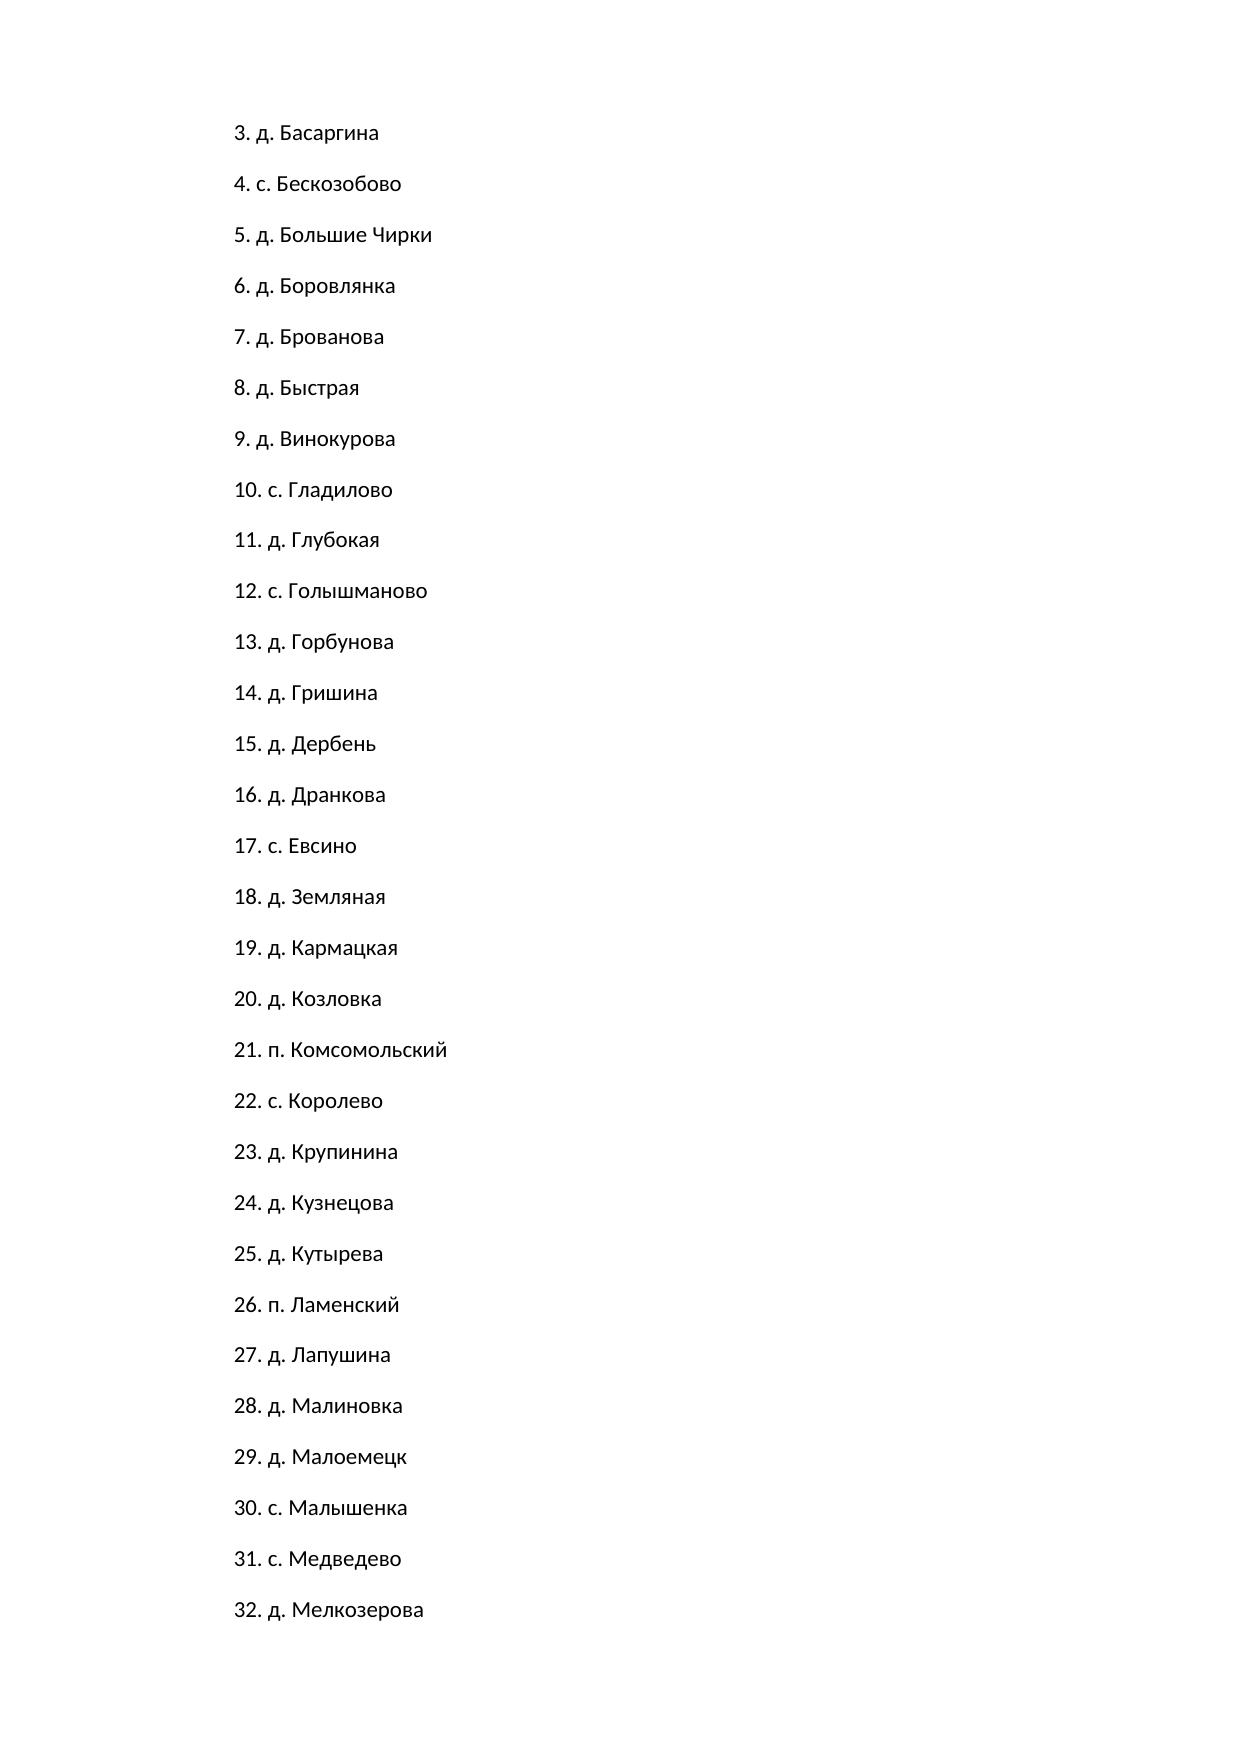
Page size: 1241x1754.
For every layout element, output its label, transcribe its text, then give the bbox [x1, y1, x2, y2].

text 4. с. Бескозобово [177, 169, 1152, 197]
text 6. д. Боровлянка [177, 271, 1152, 299]
text 8. д. Быстрая [177, 373, 1152, 401]
text 15. д. Дербень [177, 729, 1152, 757]
text 22. с. Королево [177, 1086, 1152, 1114]
text 7. д. Брованова [177, 322, 1152, 350]
text 14. д. Гришина [177, 678, 1152, 706]
text 17. с. Евсино [177, 831, 1152, 859]
text 5. д. Большие Чирки [177, 220, 1152, 248]
text 29. д. Малоемецк [177, 1442, 1152, 1471]
text 3. д. Басаргина [177, 118, 1152, 146]
text 32. д. Мелкозерова [177, 1595, 1152, 1623]
text 25. д. Кутырева [177, 1239, 1152, 1267]
text 24. д. Кузнецова [177, 1188, 1152, 1216]
text 12. с. Голышманово [177, 577, 1152, 604]
text 31. с. Медведево [177, 1544, 1152, 1572]
text 11. д. Глубокая [177, 526, 1152, 554]
text 26. п. Ламенский [177, 1290, 1152, 1318]
text 10. с. Гладилово [177, 475, 1152, 503]
text 18. д. Земляная [177, 882, 1152, 910]
text 19. д. Кармацкая [177, 933, 1152, 961]
text 21. п. Комсомольский [177, 1035, 1152, 1063]
text 28. д. Малиновка [177, 1392, 1152, 1419]
text 9. д. Винокурова [177, 424, 1152, 452]
text 16. д. Дранкова [177, 780, 1152, 808]
text 13. д. Горбунова [177, 627, 1152, 656]
text 20. д. Козловка [177, 984, 1152, 1012]
text 30. с. Малышенка [177, 1493, 1152, 1521]
text 23. д. Крупинина [177, 1137, 1152, 1165]
text 27. д. Лапушина [177, 1341, 1152, 1369]
